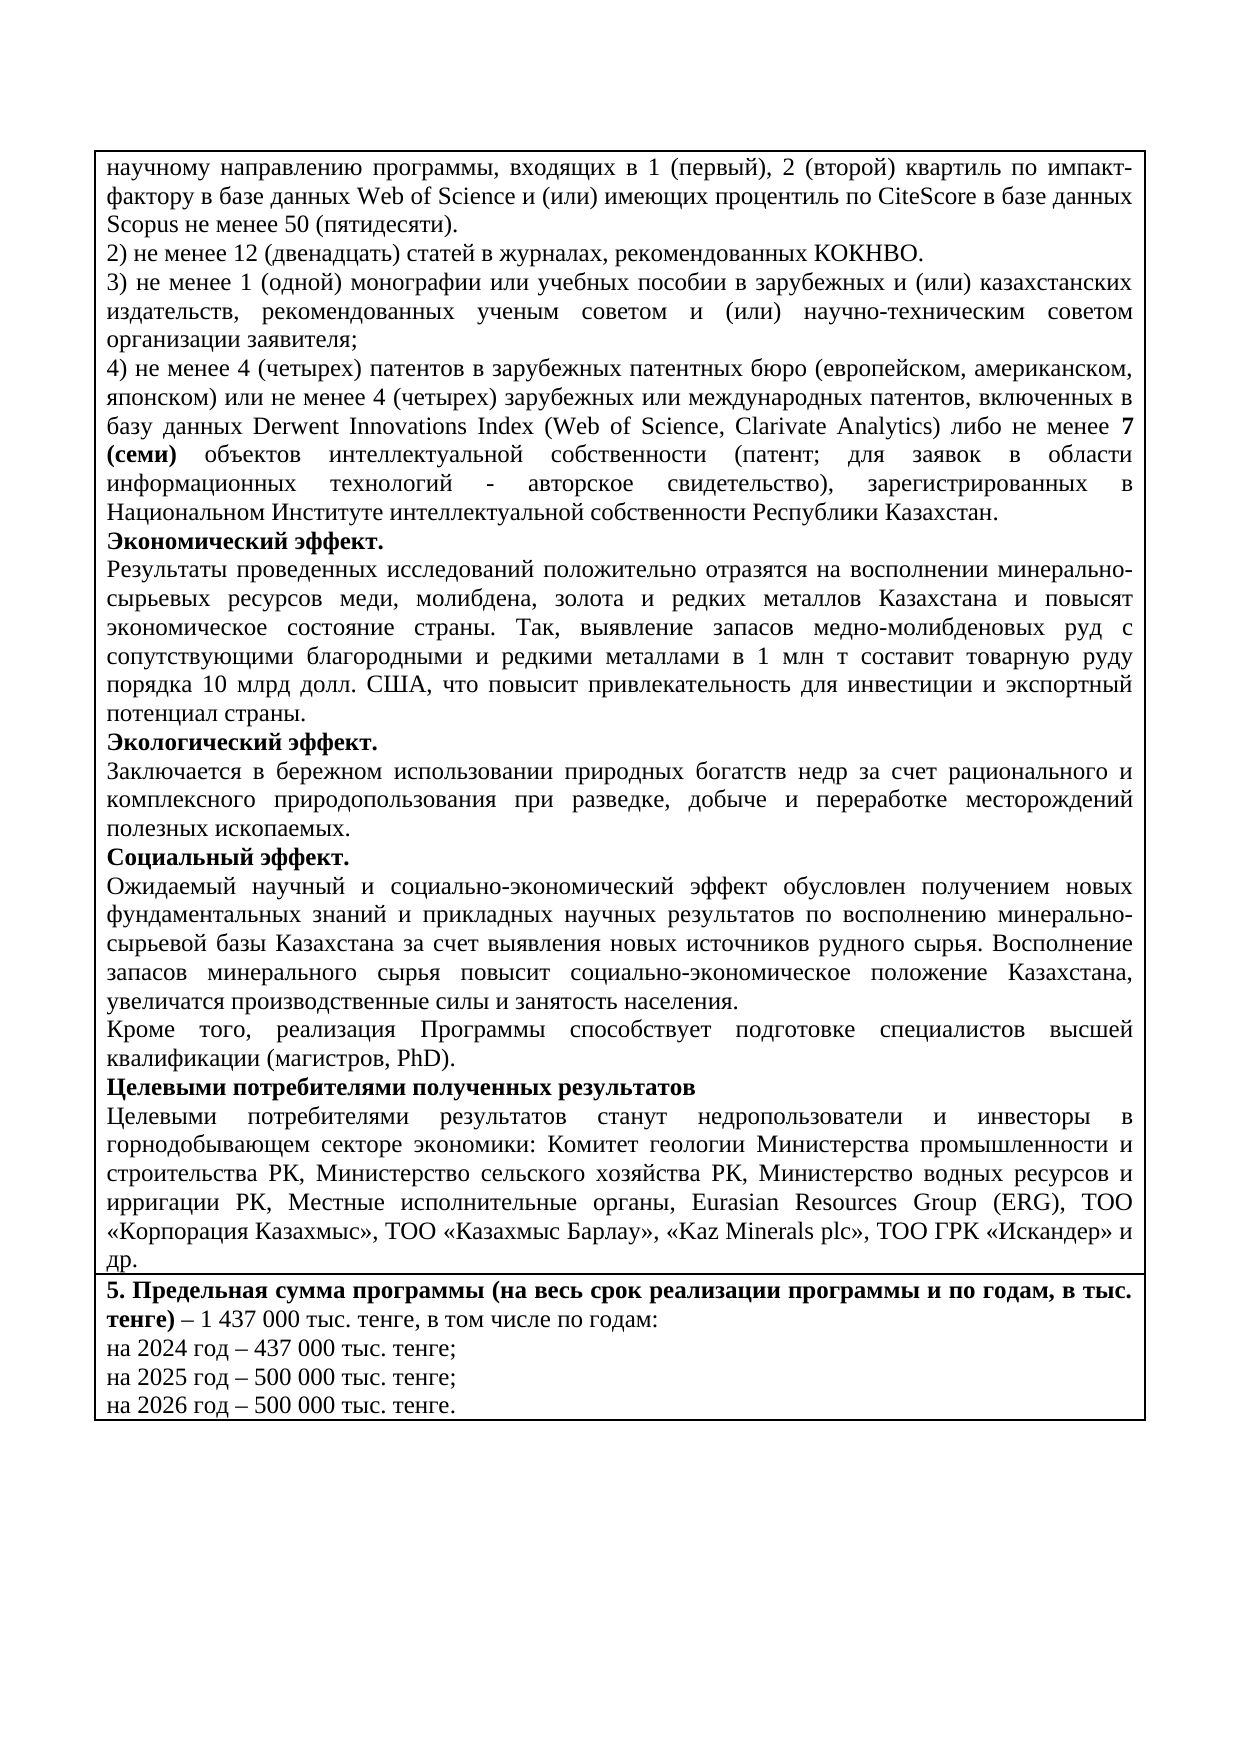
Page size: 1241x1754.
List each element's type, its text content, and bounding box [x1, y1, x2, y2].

table_cell 5. Предельная сумма программы (на весь срок реализации программы и по годам, в тыс. тенге) – 1 437 000 тыс. тенге, в том числе по годам: на 2024 год – 437 000 тыс. тенге; на 2025 год – 500 000 тыс. тенге; на 2026 год – 500 000 тыс. тенге. [96, 1275, 1144, 1419]
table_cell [96, 152, 1144, 1273]
